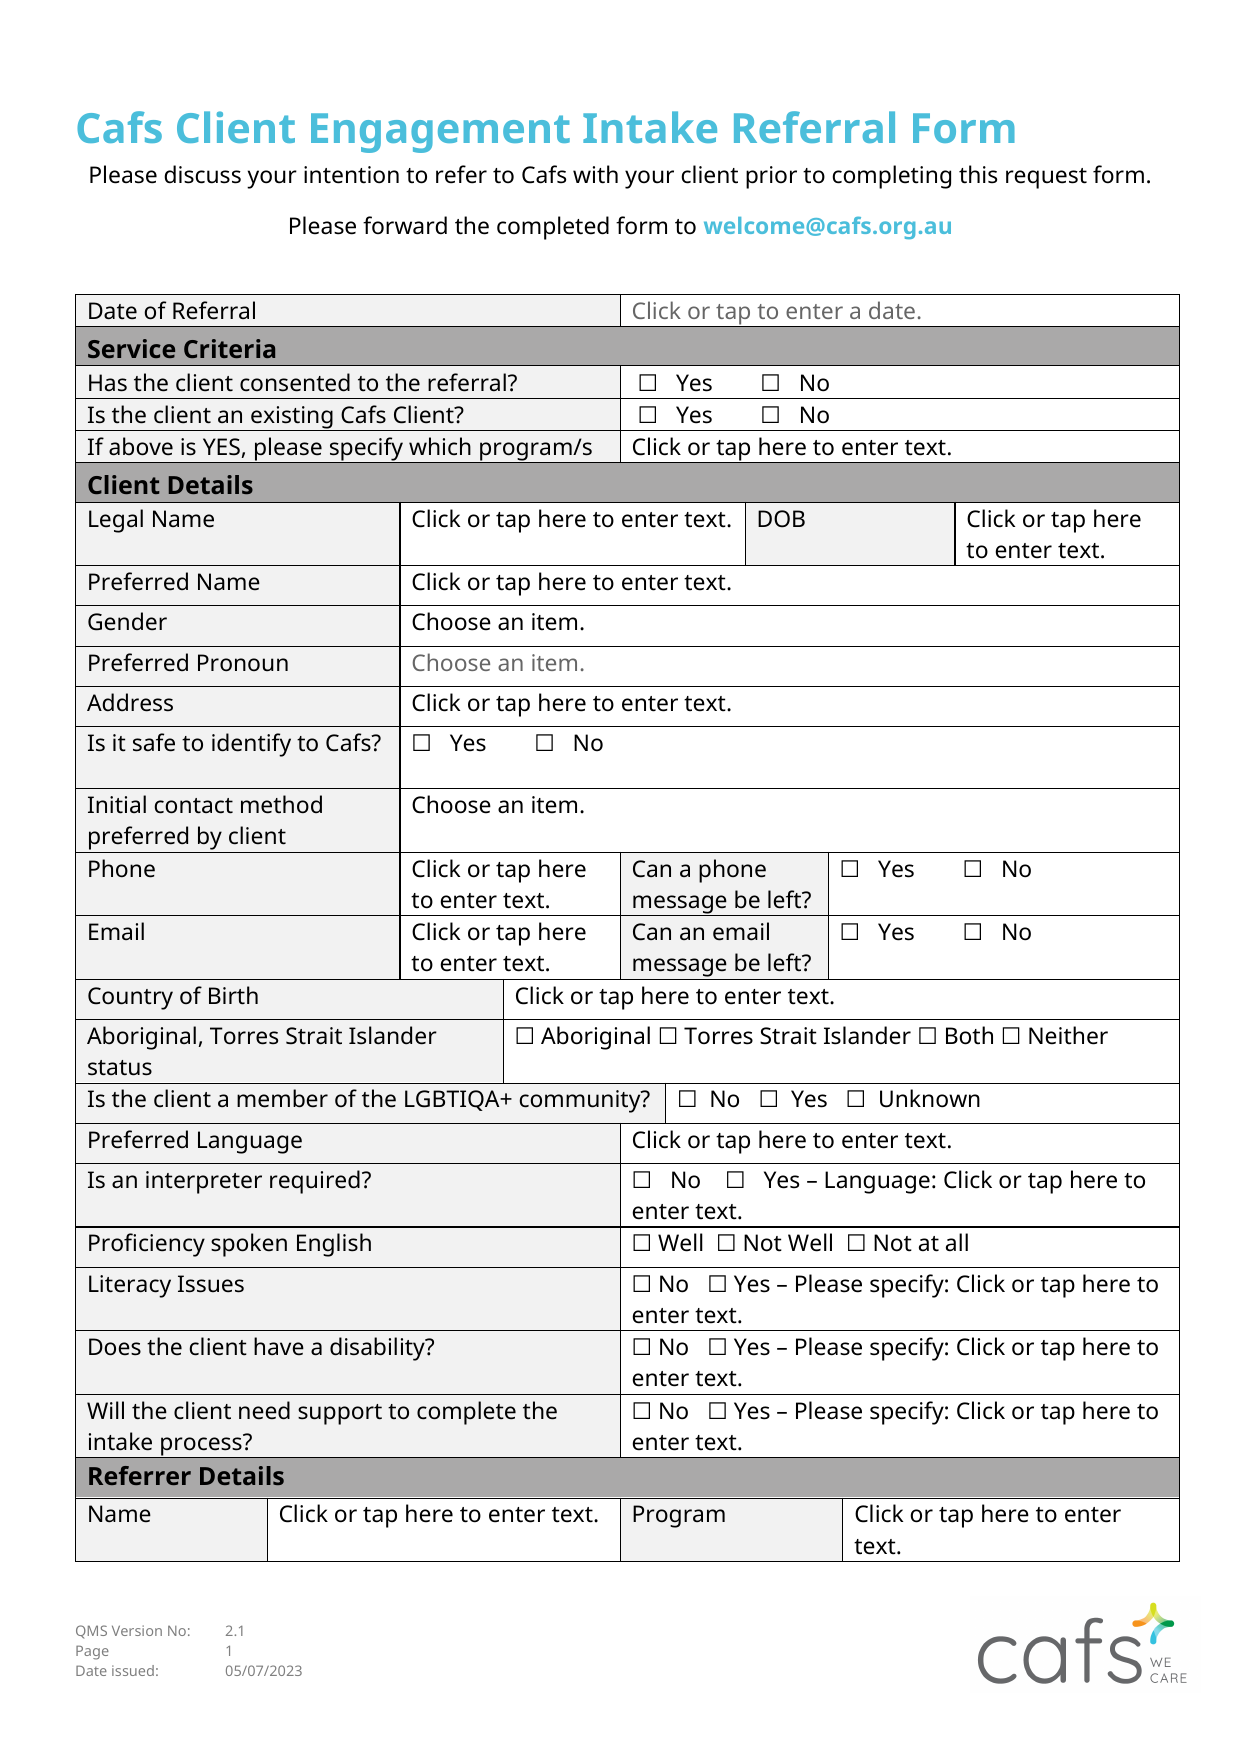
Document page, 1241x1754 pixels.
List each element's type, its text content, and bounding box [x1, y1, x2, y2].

text Please forward the completed form to welcome@cafs.org.au [75, 210, 1165, 275]
table_cell Is an interpreter required? [76, 1164, 620, 1226]
table_cell Phone [76, 853, 399, 915]
table_cell Yes No [621, 366, 1179, 398]
table_cell Program [621, 1499, 842, 1561]
table_cell Country of Birth [76, 980, 503, 1019]
table_cell No Yes – Please specify: [621, 1268, 1179, 1330]
table_cell Literacy Issues [76, 1268, 620, 1330]
table_cell Is the client an existing Cafs Client? [76, 399, 620, 430]
table_cell Email [76, 916, 399, 979]
table_cell Can an email message be left? [621, 916, 828, 979]
table_cell Gender [76, 606, 399, 646]
table_cell Will the client need support to complete the intake process? [76, 1395, 620, 1457]
table_cell Yes No [621, 399, 1179, 430]
table_header Date of Referral [76, 295, 620, 326]
table_cell Yes No [401, 727, 1179, 788]
table_cell Preferred Name [76, 566, 399, 605]
table_cell Is the client a member of the LGBTIQA+ community? [76, 1084, 665, 1123]
table_cell No Yes – Please specify: [621, 1331, 1179, 1394]
table_cell No Yes Unknown [666, 1084, 1179, 1123]
table_cell Is it safe to identify to Cafs? [76, 727, 399, 788]
table_cell Initial contact method preferred by client [76, 789, 399, 852]
table_cell Aboriginal, Torres Strait Islander status [76, 1020, 503, 1082]
table_cell Address [76, 687, 399, 726]
table_cell No Yes – Language: [621, 1164, 1179, 1226]
table_cell Well Not Well Not at all [621, 1228, 1179, 1267]
table_cell If above is YES, please specify which program/s [76, 431, 620, 462]
table_cell Preferred Language [76, 1124, 620, 1163]
table_cell Aboriginal Torres Strait Islander Both Neither [504, 1020, 1179, 1082]
table_cell No Yes – Please specify: [621, 1395, 1179, 1457]
table_cell Yes No [829, 853, 1179, 915]
table_cell Legal Name [76, 503, 399, 565]
table_cell Referrer Details [76, 1458, 1179, 1497]
table_cell Does the client have a disability? [76, 1331, 620, 1394]
table_cell DOB [746, 503, 954, 565]
picture [969, 1596, 1201, 1693]
table_cell [401, 647, 1179, 686]
table_cell Proficiency spoken English [76, 1228, 620, 1267]
table_cell Yes No [829, 916, 1179, 979]
text Please discuss your intention to refer to Cafs with your client prior to completing this request form. [75, 159, 1165, 191]
table_cell Client Details [76, 463, 1179, 502]
table_cell Preferred Pronoun [76, 647, 399, 686]
table_cell Name [76, 1499, 267, 1561]
table_cell Can a phone message be left? [621, 853, 828, 915]
table_cell Service Criteria [76, 327, 1179, 365]
table_cell Has the client consented to the referral? [76, 366, 620, 398]
